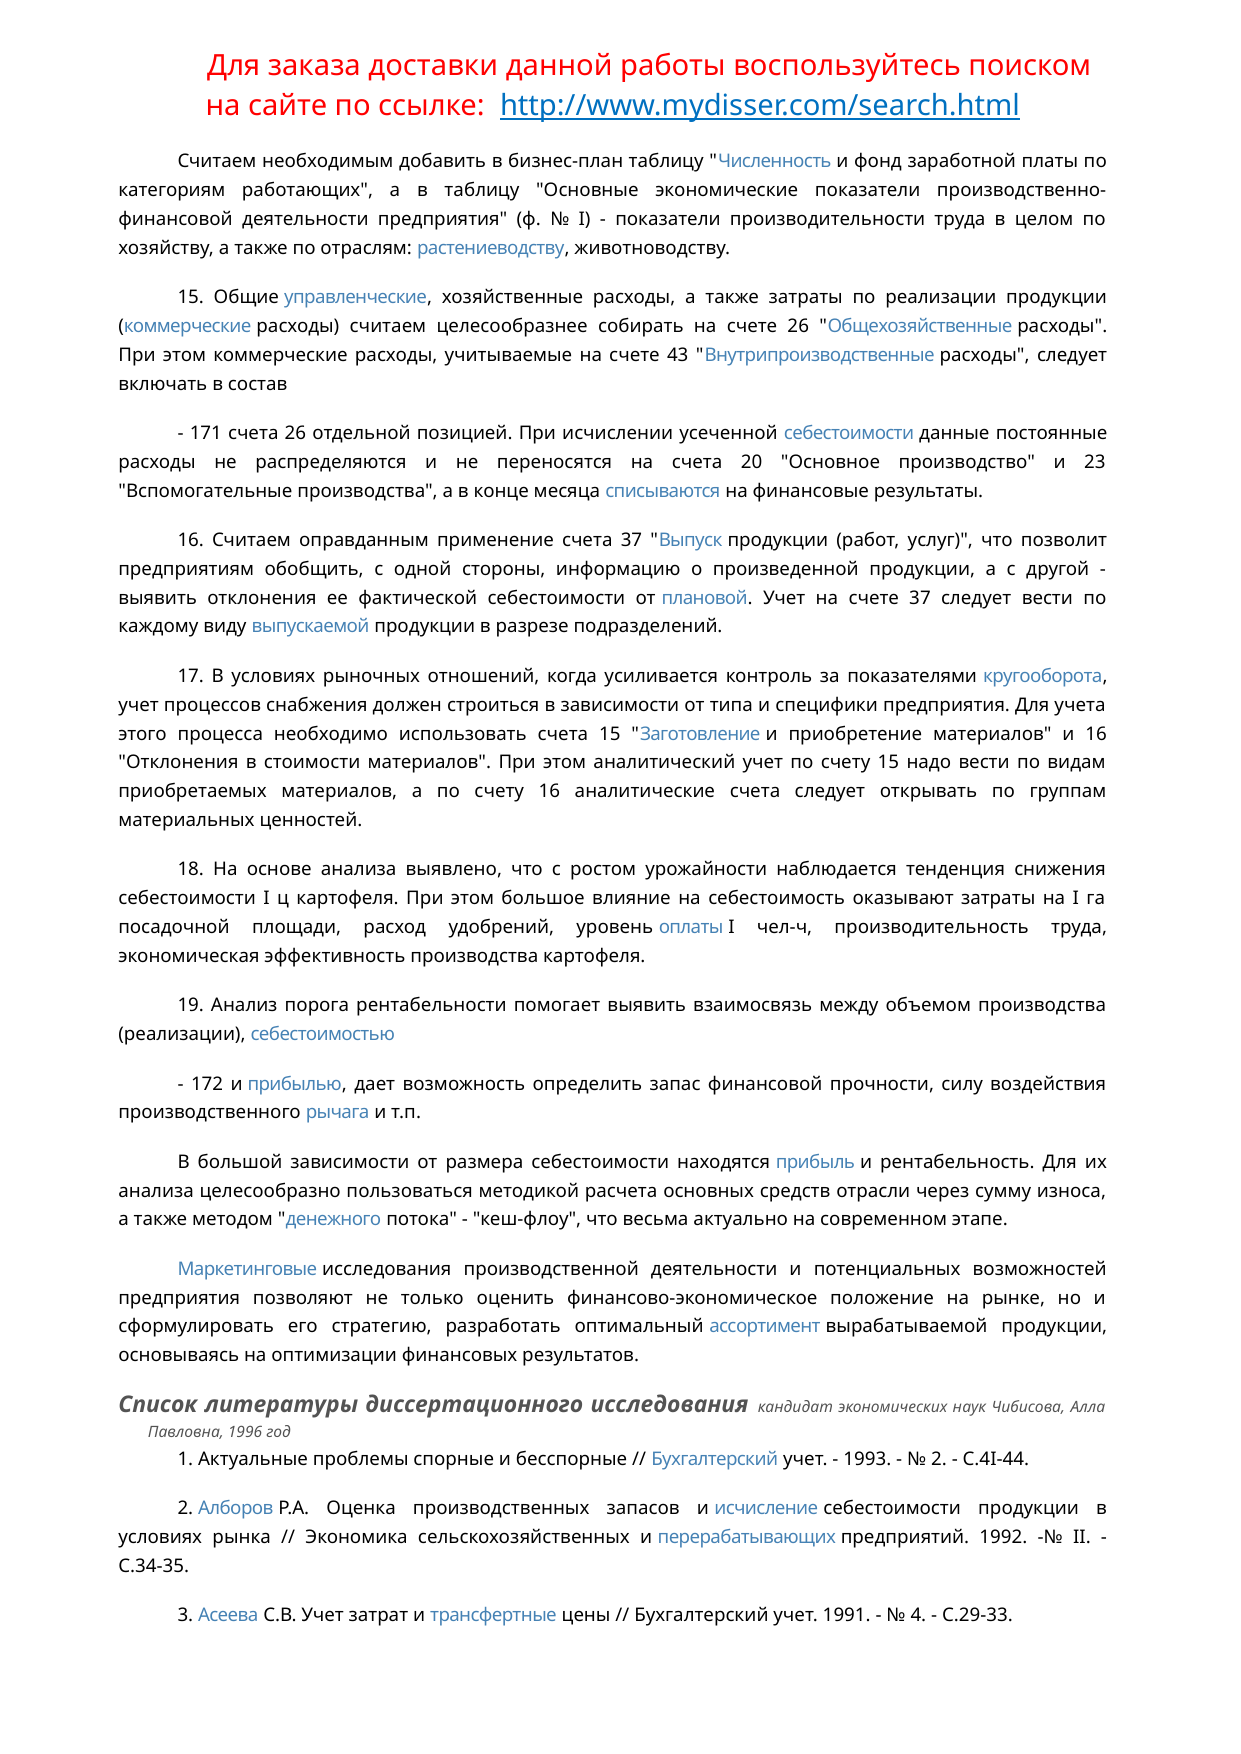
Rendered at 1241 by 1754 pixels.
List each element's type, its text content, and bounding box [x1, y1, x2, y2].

subtitle Список литературы диссертационного исследования кандидат экономических наук Чибисова, Алла Павловна, 1996 год [118, 1388, 1107, 1442]
